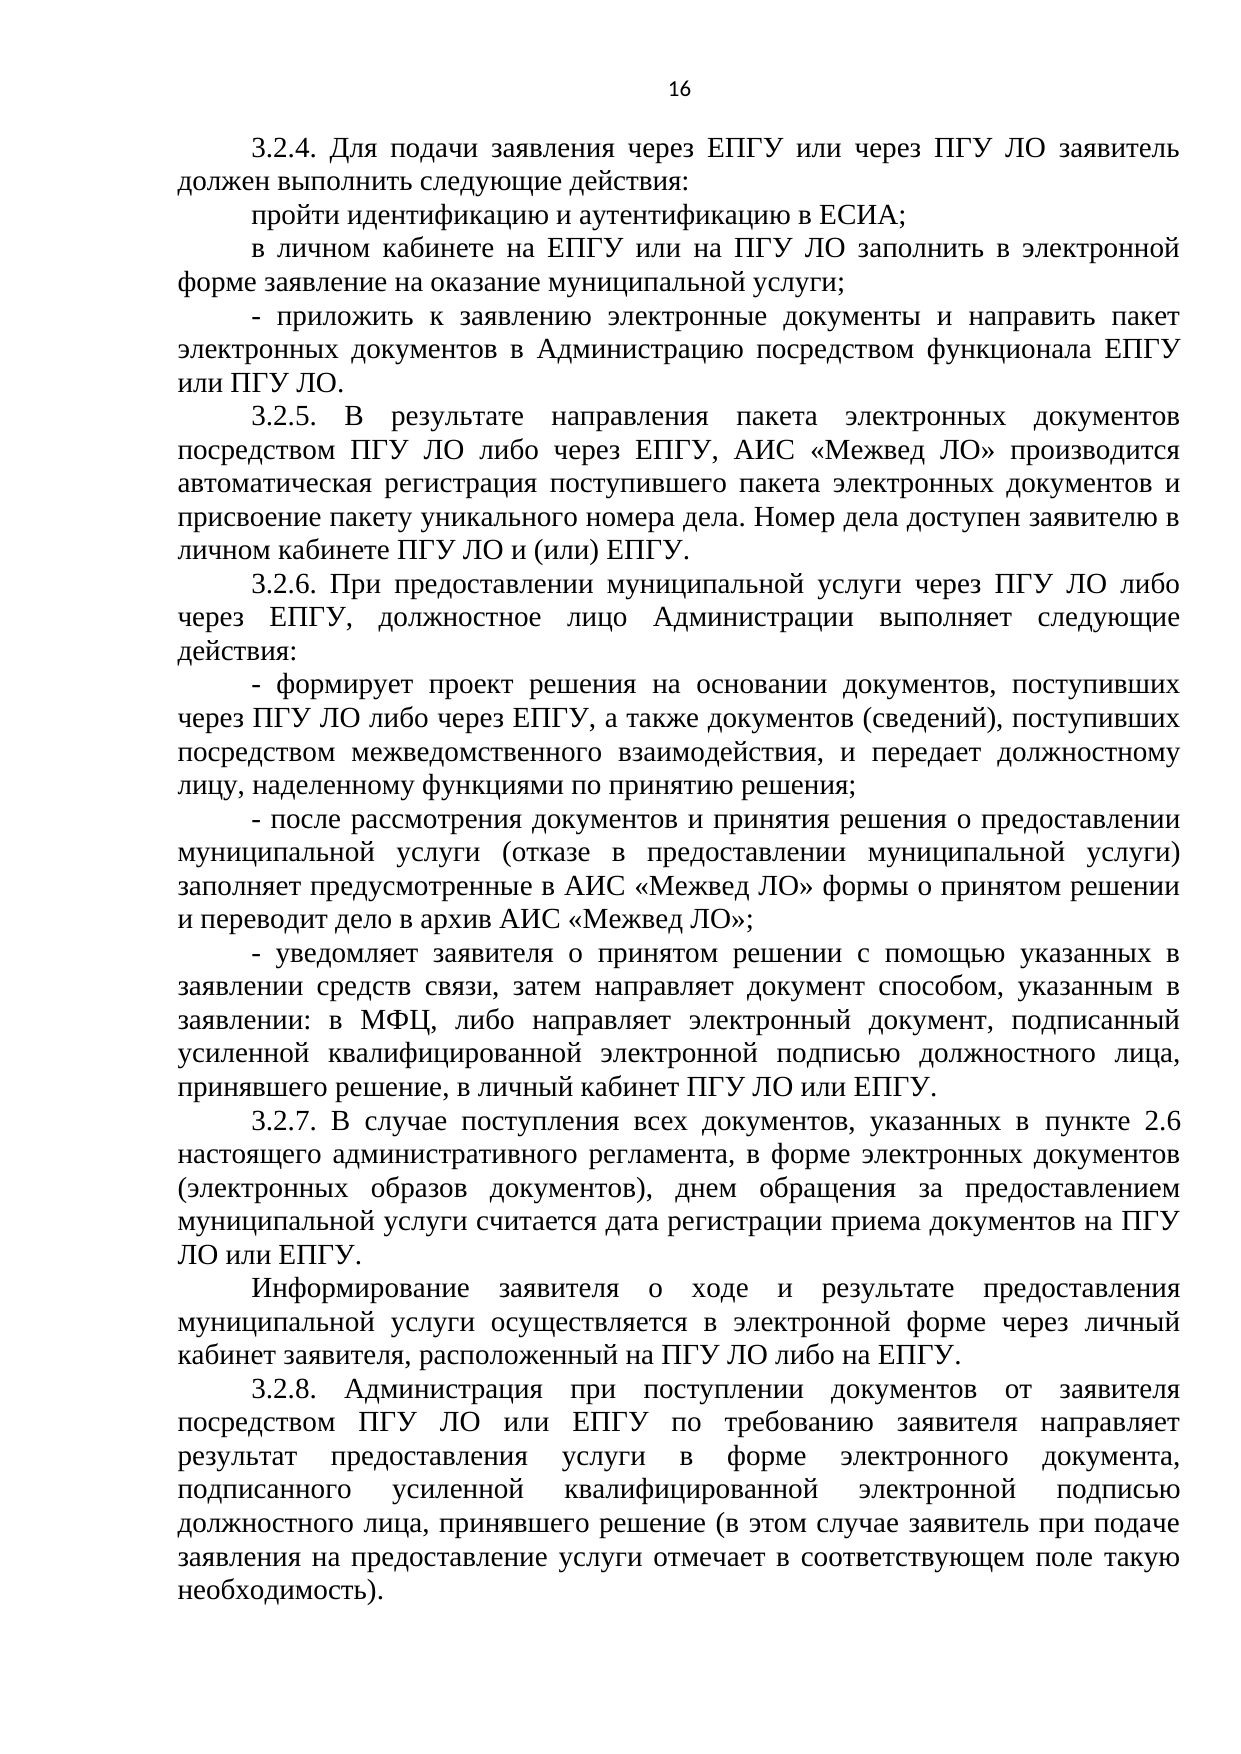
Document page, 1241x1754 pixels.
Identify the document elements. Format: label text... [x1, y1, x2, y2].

text 3.2.6. При предоставлении муниципальной услуги через ПГУ ЛО либо через ЕПГУ, должностное лицо Администрации выполняет следующие действия: [177, 566, 1181, 667]
text в личном кабинете на ЕПГУ или на ПГУ ЛО заполнить в электронной форме заявление на оказание муниципальной услуги; [177, 231, 1181, 298]
text 3.2.8. Администрация при поступлении документов от заявителя посредством ПГУ ЛО или ЕПГУ по требованию заявителя направляет результат предоставления услуги в форме электронного документа, подписанного усиленной квалифицированной электронной подписью должностного лица, принявшего решение (в этом случае заявитель при подаче заявления на предоставление услуги отмечает в соответствующем поле такую необходимость). [177, 1371, 1181, 1606]
text 3.2.5. В результате направления пакета электронных документов посредством ПГУ ЛО либо через ЕПГУ, АИС «Межвед ЛО» производится автоматическая регистрация поступившего пакета электронных документов и присвоение пакету уникального номера дела. Номер дела доступен заявителю в личном кабинете ПГУ ЛО и (или) ЕПГУ. [177, 398, 1181, 566]
text - формирует проект решения на основании документов, поступивших через ПГУ ЛО либо через ЕПГУ, а также документов (сведений), поступивших посредством межведомственного взаимодействия, и передает должностному лицу, наделенному функциями по принятию решения; [177, 667, 1181, 801]
text 3.2.4. Для подачи заявления через ЕПГУ или через ПГУ ЛО заявитель должен выполнить следующие действия: [177, 130, 1181, 197]
text - уведомляет заявителя о принятом решении с помощью указанных в заявлении средств связи, затем направляет документ способом, указанным в заявлении: в МФЦ, либо направляет электронный документ, подписанный усиленной квалифицированной электронной подписью должностного лица, принявшего решение, в личный кабинет ПГУ ЛО или ЕПГУ. [177, 935, 1181, 1103]
text - после рассмотрения документов и принятия решения о предоставлении муниципальной услуги (отказе в предоставлении муниципальной услуги) заполняет предусмотренные в АИС «Межвед ЛО» формы о принятом решении и переводит дело в архив АИС «Межвед ЛО»; [177, 801, 1181, 935]
text Информирование заявителя о ходе и результате предоставления муниципальной услуги осуществляется в электронной форме через личный кабинет заявителя, расположенный на ПГУ ЛО либо на ЕПГУ. [177, 1270, 1181, 1371]
text - приложить к заявлению электронные документы и направить пакет электронных документов в Администрацию посредством функционала ЕПГУ или ПГУ ЛО. [177, 298, 1181, 398]
text пройти идентификацию и аутентификацию в ЕСИА; [177, 197, 1181, 231]
text 3.2.7. В случае поступления всех документов, указанных в пункте 2.6 настоящего административного регламента, в форме электронных документов (электронных образов документов), днем обращения за предоставлением муниципальной услуги считается дата регистрации приема документов на ПГУ ЛО или ЕПГУ. [177, 1103, 1181, 1270]
